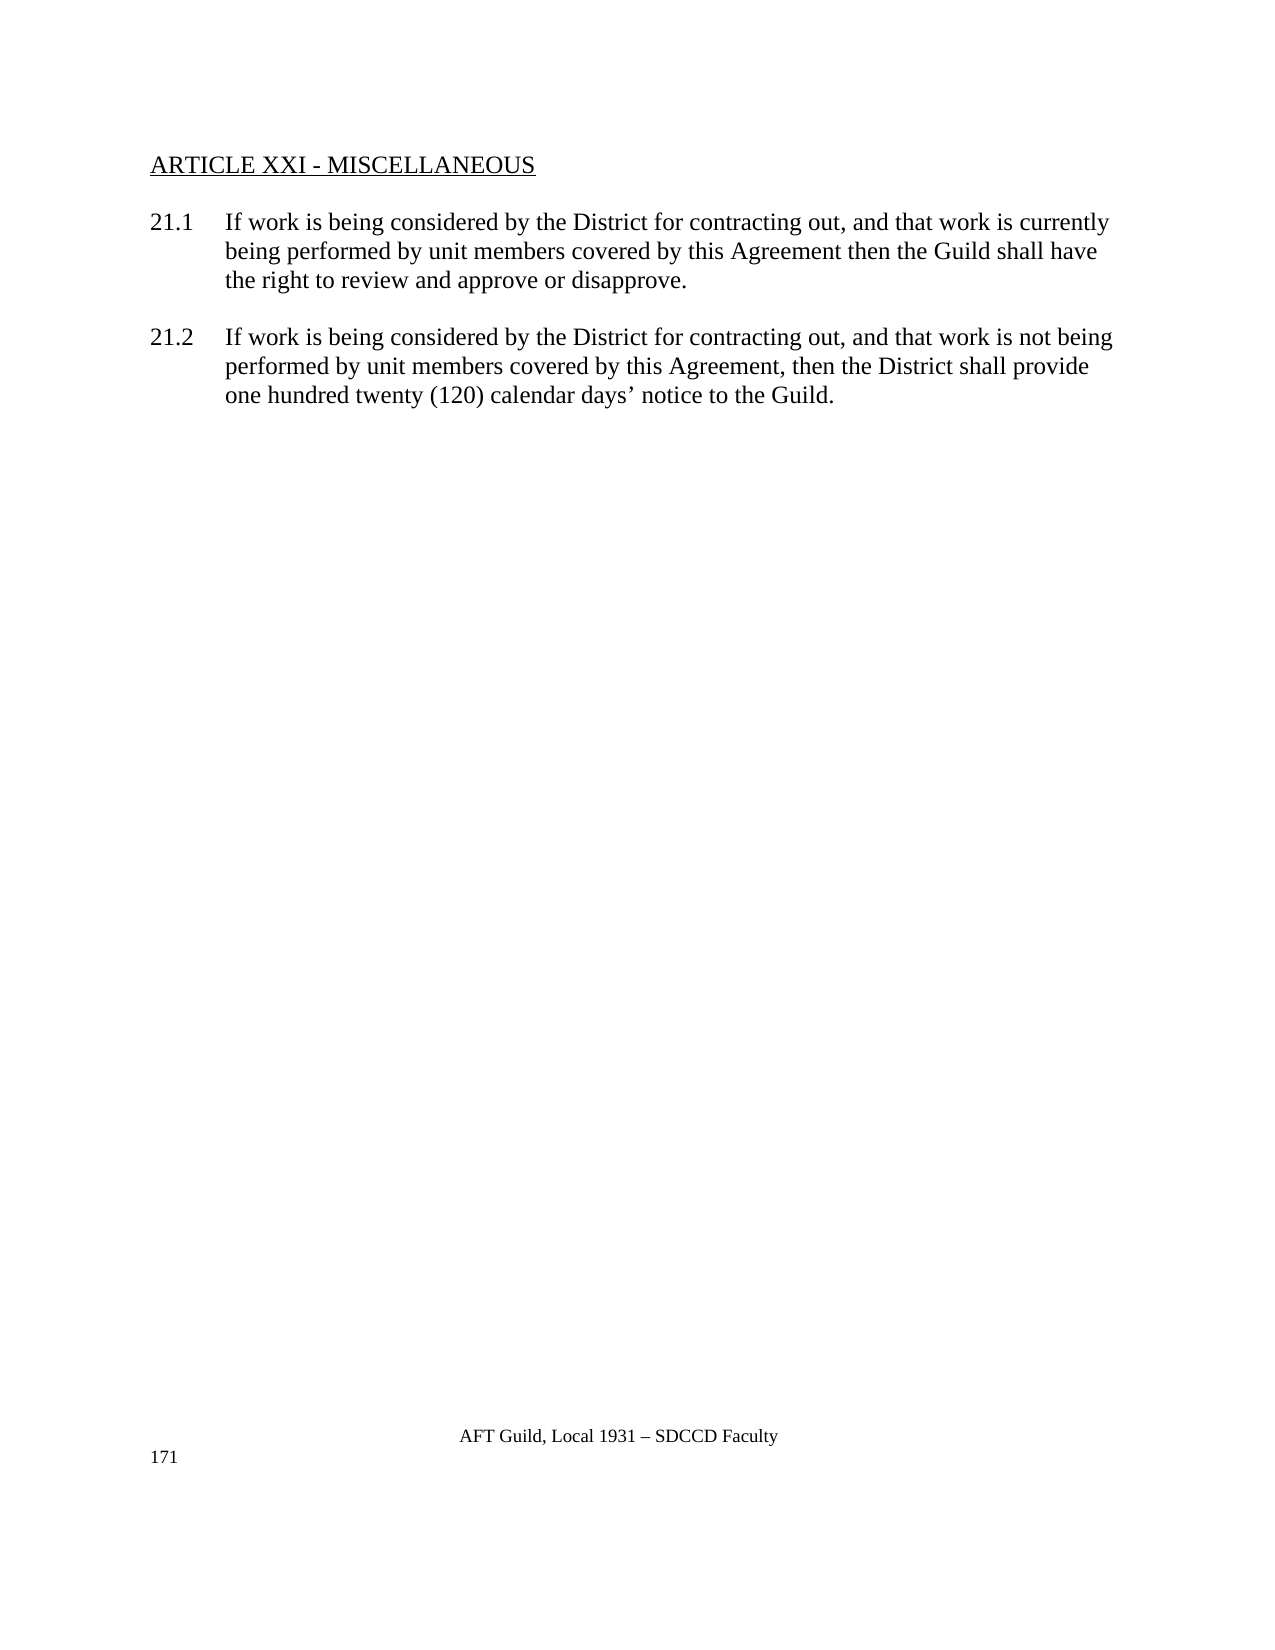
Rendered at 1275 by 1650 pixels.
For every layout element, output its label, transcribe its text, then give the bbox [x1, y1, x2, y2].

text 21.1 If work is being considered by the District for contracting out, and that work is currently being performed by unit members covered by this Agreement then the Guild shall have the right to review and approve or disapprove. [150, 207, 1125, 294]
text 21.2 If work is being considered by the District for contracting out, and that work is not being performed by unit members covered by this Agreement, then the District shall provide one hundred twenty (120) calendar days’ notice to the Guild. [150, 322, 1125, 409]
subtitle ARTICLE XXI - MISCELLANEOUS [150, 150, 1125, 179]
